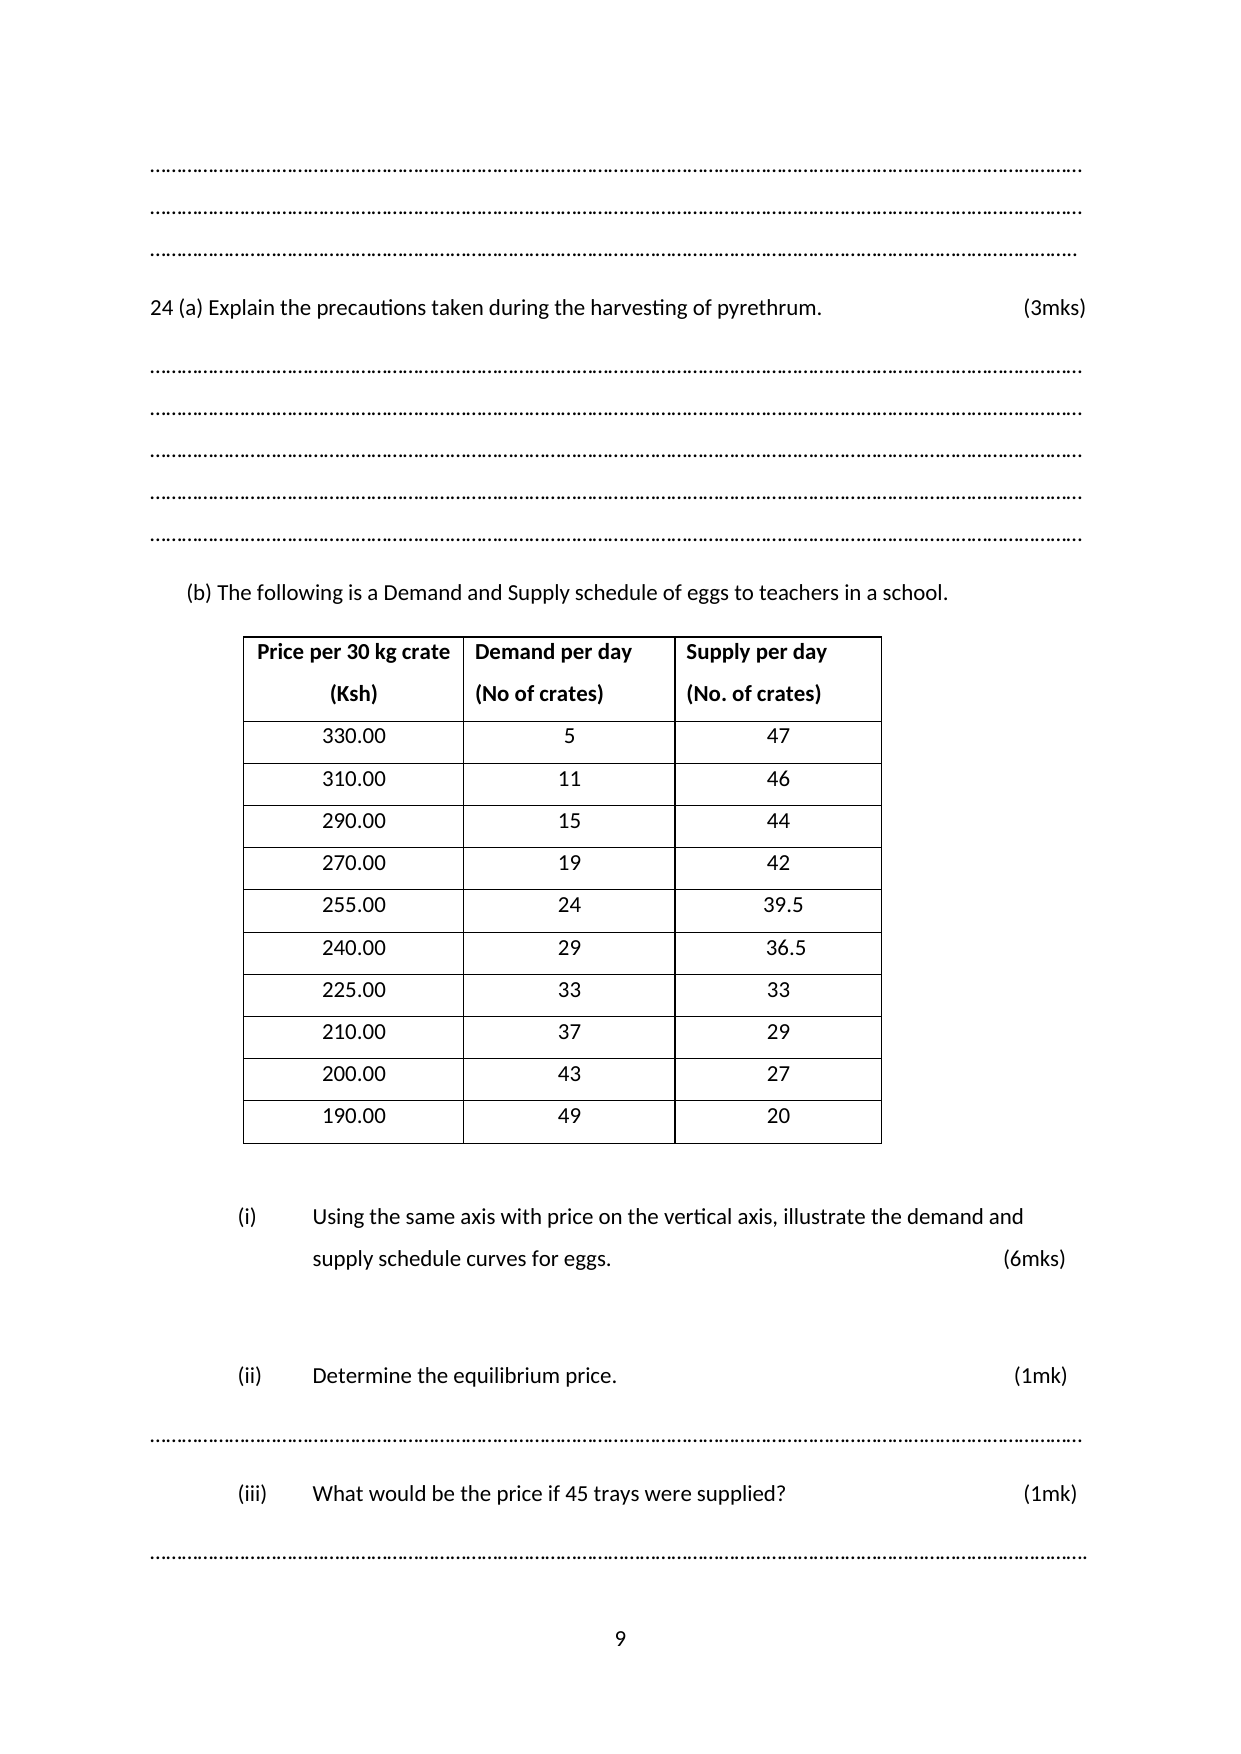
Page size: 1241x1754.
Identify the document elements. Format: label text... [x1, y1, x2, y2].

table_cell 43 [464, 1059, 674, 1100]
table_cell 240.00 [244, 933, 463, 974]
table_cell 310.00 [244, 764, 463, 805]
table_header Demand per day (No of crates) [464, 638, 674, 721]
table_cell 210.00 [244, 1017, 463, 1058]
table_cell 200.00 [244, 1059, 463, 1100]
table_cell 290.00 [244, 806, 463, 847]
table_cell 27 [676, 1059, 881, 1100]
list Determine the equilibrium price. (1mk) [237, 1361, 1090, 1389]
table_cell 29 [464, 933, 674, 974]
table_cell 19 [464, 848, 674, 889]
table_cell 33 [464, 975, 674, 1016]
table_header Price per 30 kg crate (Ksh) [244, 638, 463, 721]
table_cell 39.5 [676, 890, 881, 932]
table_cell 11 [464, 764, 674, 805]
list What would be the price if 45 trays were supplied? (1mk) [237, 1479, 1090, 1507]
table_cell 29 [676, 1017, 881, 1058]
table_cell 37 [464, 1017, 674, 1058]
table_header Supply per day (No. of crates) [676, 638, 881, 721]
text …………………………………………………………………………………………………………………………………………………………… [150, 1420, 1090, 1448]
table_cell 15 [464, 806, 674, 847]
table_cell 33 [676, 975, 881, 1016]
table_cell 20 [676, 1101, 881, 1142]
table_cell 46 [676, 764, 881, 805]
text (b) The following is a Demand and Supply schedule of eggs to teachers in a school. [150, 578, 1090, 606]
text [150, 150, 1090, 262]
text ………………………………………………………………………………………………………………………………………………………………………………………………………………………………………………………………………………………………………………………………………………………………………………………………………………………………………………………………………………………………………………………………………………………………………………………………………………………………………………………………………………………………………………………………………………………………………………………………………………… [150, 351, 1090, 547]
table_cell 24 [464, 890, 674, 932]
table_cell 44 [676, 806, 881, 847]
text 24 (a) Explain the precautions taken during the harvesting of pyrethrum. (3mks) [150, 293, 1090, 321]
table_cell 255.00 [244, 890, 463, 932]
table_cell 225.00 [244, 975, 463, 1016]
table_cell 270.00 [244, 848, 463, 889]
table_cell 190.00 [244, 1101, 463, 1142]
list Using the same axis with price on the vertical axis, illustrate the demand and supply schedule curves for eggs. (6mks) [237, 1202, 1090, 1272]
table_cell 49 [464, 1101, 674, 1142]
table_cell 330.00 [244, 722, 463, 763]
text ……………………………………………………………………………………………………………………………………………………………. [150, 1537, 1090, 1565]
table_cell 42 [676, 848, 881, 889]
table_cell 47 [676, 722, 881, 763]
table_cell 5 [464, 722, 674, 763]
table_cell 36.5 [676, 933, 881, 974]
